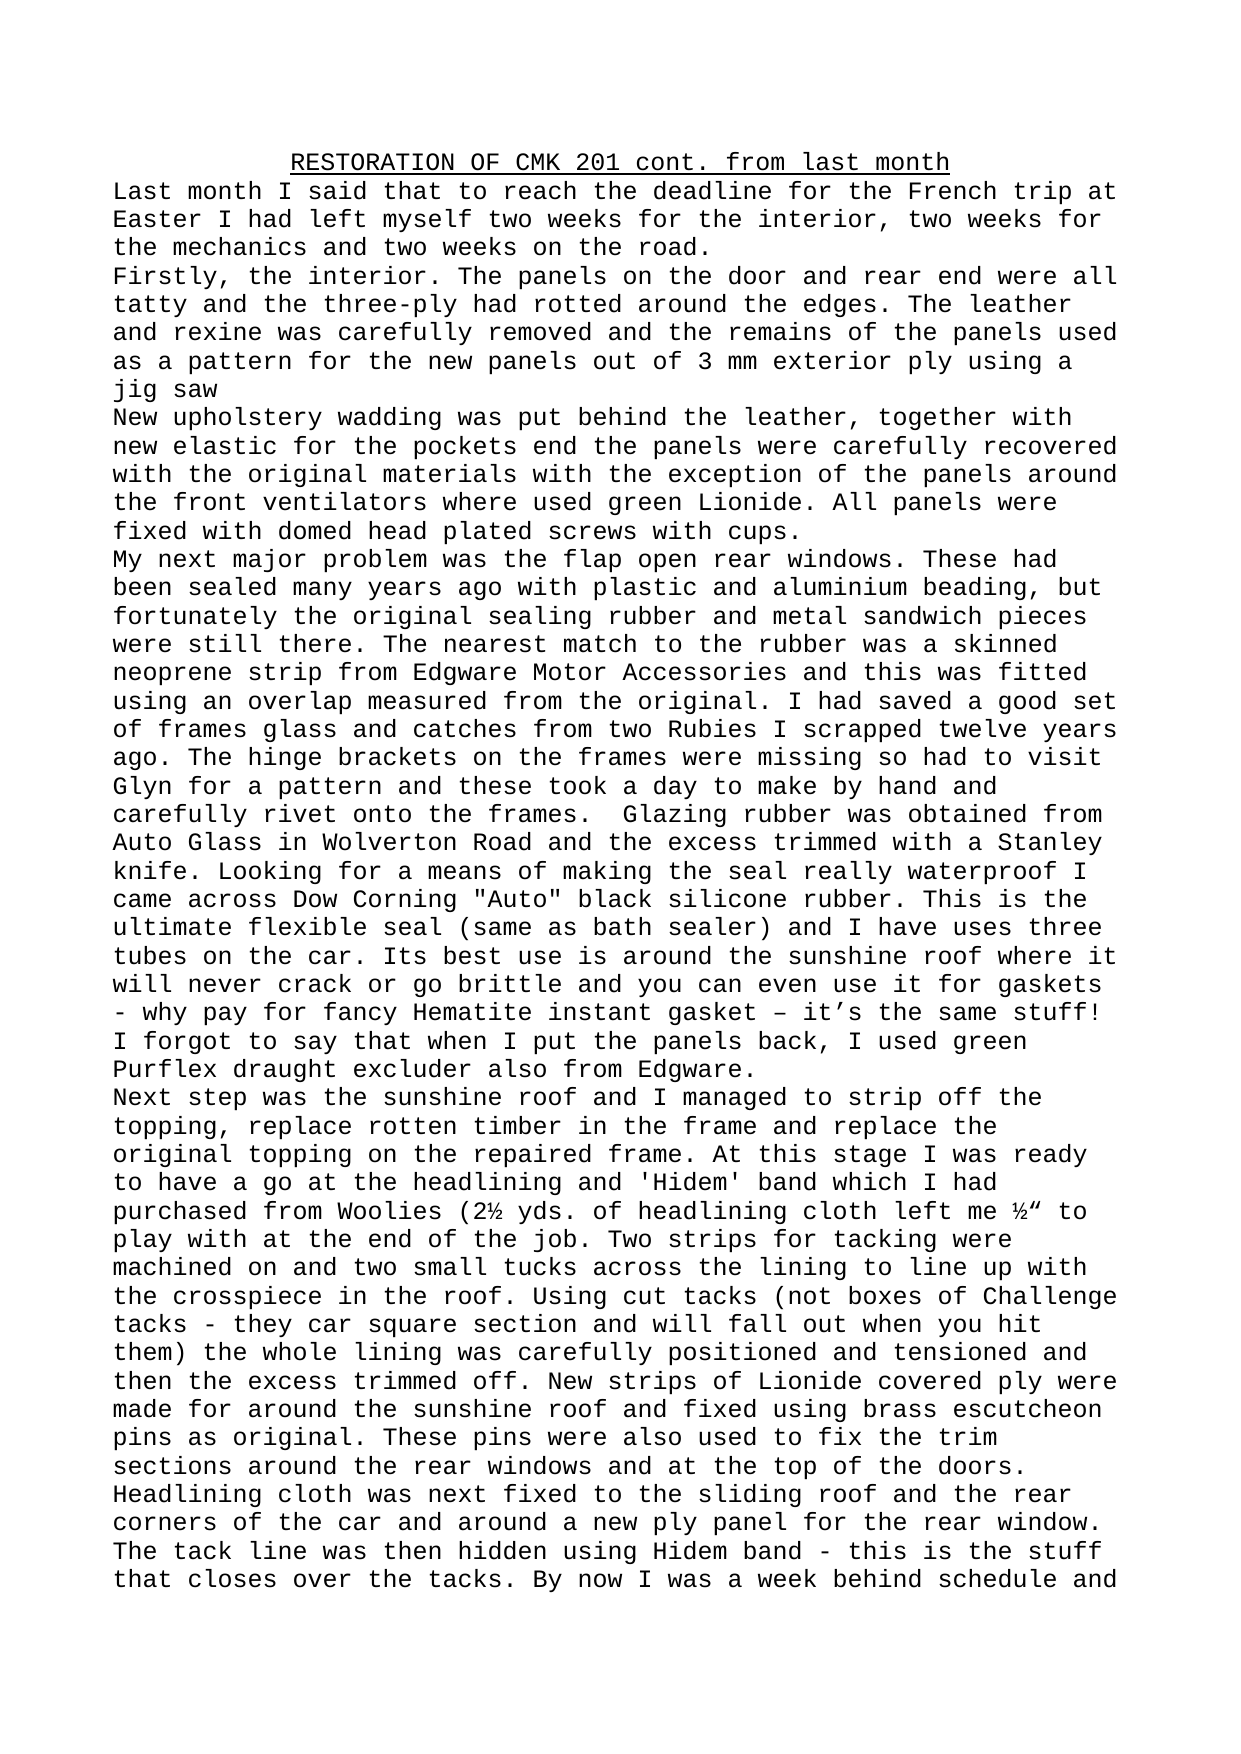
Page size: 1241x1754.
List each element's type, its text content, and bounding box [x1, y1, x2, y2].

text with the original materials with the exception of the panels around [112, 462, 1128, 490]
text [112, 1085, 1128, 1595]
text Last month I said that to reach the deadline for the French trip at Easter I had left myself two weeks for the interior, two weeks for the mechanics and two weeks on the road. [112, 178, 1128, 263]
text RESTORATION OF CMK 201 cont. from last month [112, 150, 1128, 178]
text New upholstery wadding was put behind the leather, together with [112, 405, 1128, 433]
text new elastic for the pockets end the panels were carefully recovered [112, 433, 1128, 462]
text Firstly, the interior. The panels on the door and rear end were all tatty and the three-ply had rotted around the edges. The leather and rexine was carefully removed and the remains of the panels used as a pattern for the new panels out of 3 mm exterior ply using a jig saw [112, 263, 1128, 405]
text the front ventilators where used green Lionide. All panels were fixed with domed head plated screws with cups. [112, 490, 1128, 547]
text My next major problem was the flap open rear windows. These had been sealed many years ago with plastic and aluminium beading, but fortunately the original sealing rubber and metal sandwich pieces [112, 547, 1128, 632]
text were still there. The nearest match to the rubber was a skinned neoprene strip from Edgware Motor Accessories and this was fitted using an overlap measured from the original. I had saved a good set of frames glass and catches from two Rubies I scrapped twelve years ago. The hinge brackets on the frames were missing so had to visit Glyn for a pattern and these took a day to make by hand and carefully rivet onto the frames. Glazing rubber was obtained from Auto Glass in Wolverton Road and the excess trimmed with a Stanley knife. Looking for a means of making the seal really waterproof I came across Dow Corning "Auto" black silicone rubber. This is the ultimate flexible seal (same as bath sealer) and I have uses three tubes on the car. Its best use is around the sunshine roof where it will never crack or go brittle and you can even use it for gaskets - why pay for fancy Hematite instant gasket – it’s the same stuff! I forgot to say that when I put the panels back, I used green Purflex draught excluder also from Edgware. [112, 632, 1128, 1085]
